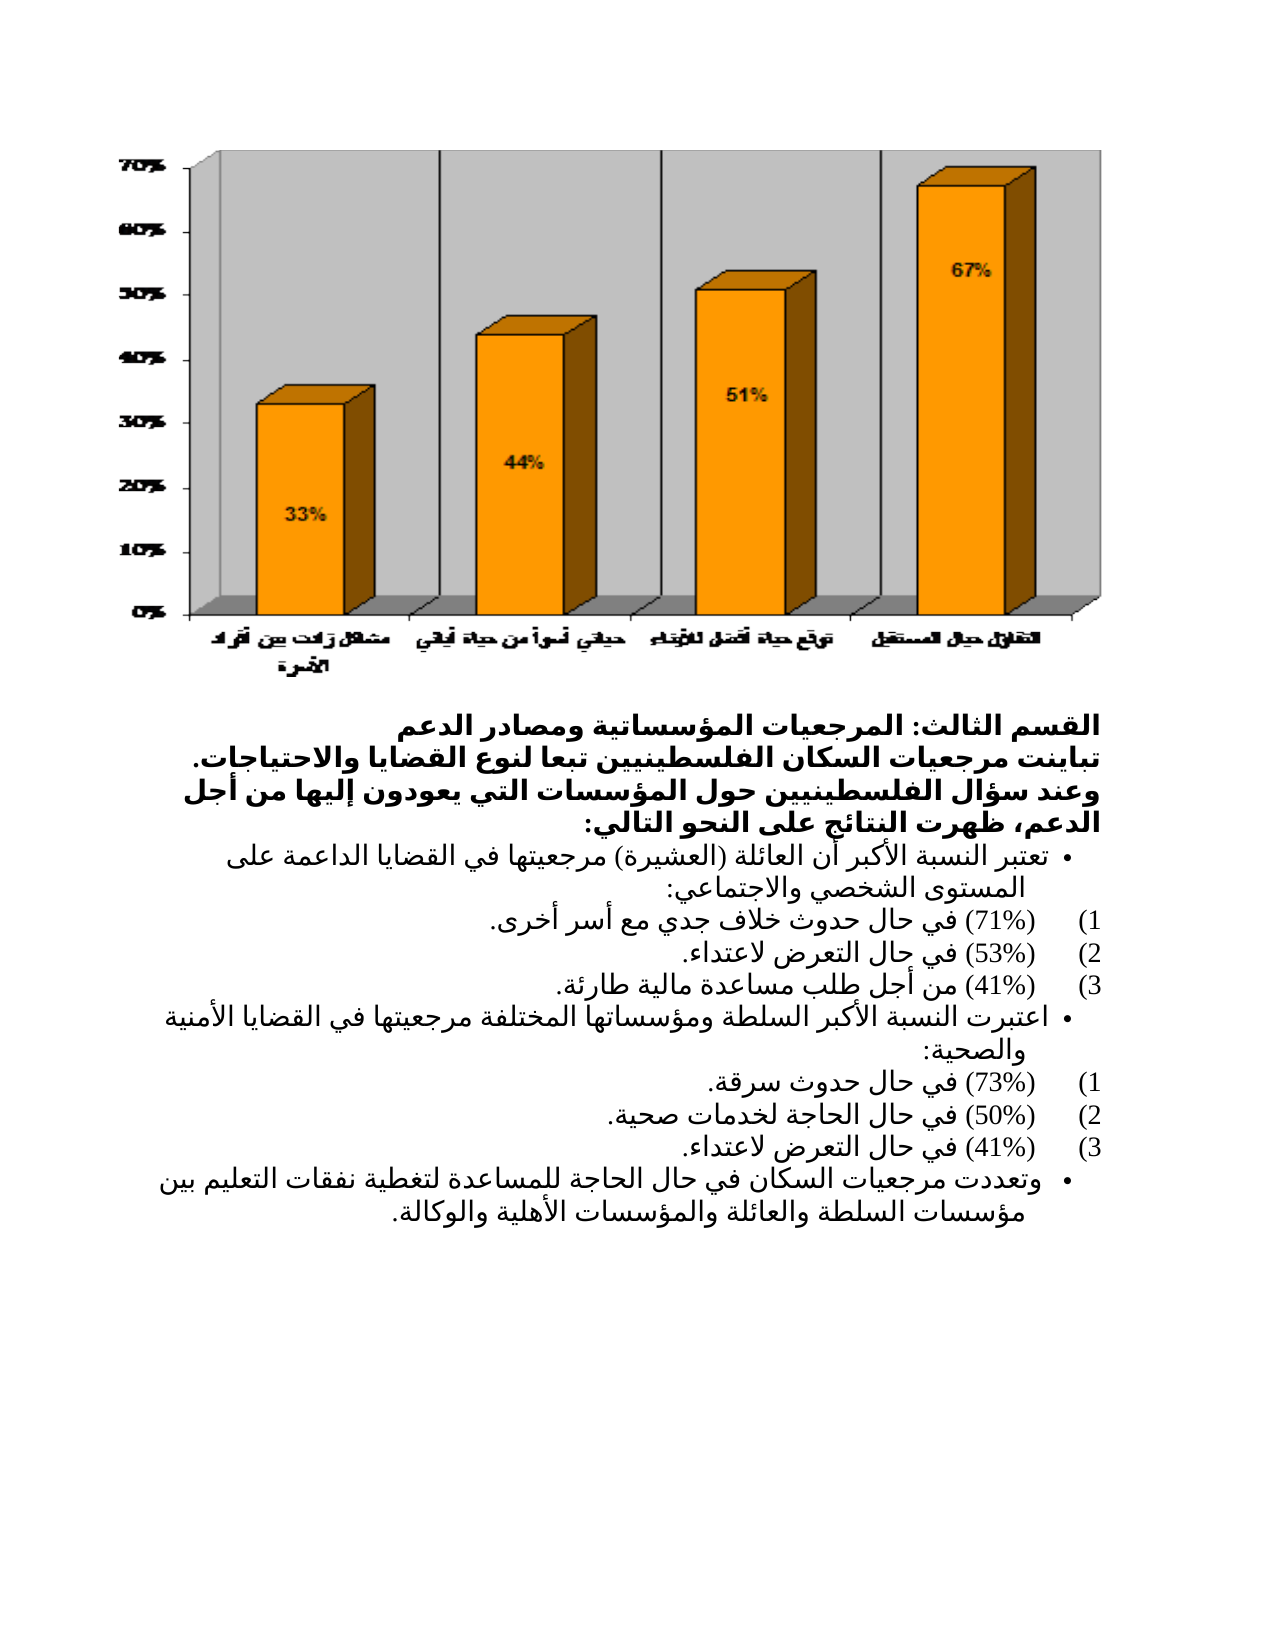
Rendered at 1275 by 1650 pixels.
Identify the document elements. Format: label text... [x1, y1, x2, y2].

list وتعددت مرجعيات السكان في حال الحاجة للمساعدة لتغطية نفقات التعليم بين مؤسسات السلطة والعائلة والمؤسسات الأهلية والوكالة. [150, 1162, 1064, 1227]
list اعتبرت النسبة الأكبر السلطة ومؤسساتها المختلفة مرجعيتها في القضايا الأمنية والصحية: [150, 1001, 1064, 1065]
text القسم الثالث: المرجعيات المؤسساتية ومصادر الدعم [150, 709, 1102, 741]
text 1) (71%) في حال حدوث خلاف جدي مع أسر أخرى. [150, 903, 1102, 936]
text 2) (53%) في حال التعرض لاعتداء. [150, 936, 1102, 968]
text تباينت مرجعيات السكان الفلسطينيين تبعا لنوع القضايا والاحتياجات. وعند سؤال الفلسطينيين حول المؤسسات التي يعودون إليها من أجل الدعم، ظهرت النتائج على النحو التالي: [150, 741, 1102, 838]
list تعتبر النسبة الأكبر أن العائلة (العشيرة) مرجعيتها في القضايا الداعمة على المستوى الشخصي والاجتماعي: [150, 838, 1064, 903]
text 3) (41%) من أجل طلب مساعدة مالية طارئة. [150, 968, 1102, 1001]
text 1) (73%) في حال حدوث سرقة. [150, 1065, 1102, 1098]
picture [118, 150, 1102, 677]
text 3) (41%) في حال التعرض لاعتداء. [150, 1130, 1102, 1162]
text 2) (50%) في حال الحاجة لخدمات صحية. [150, 1098, 1102, 1130]
